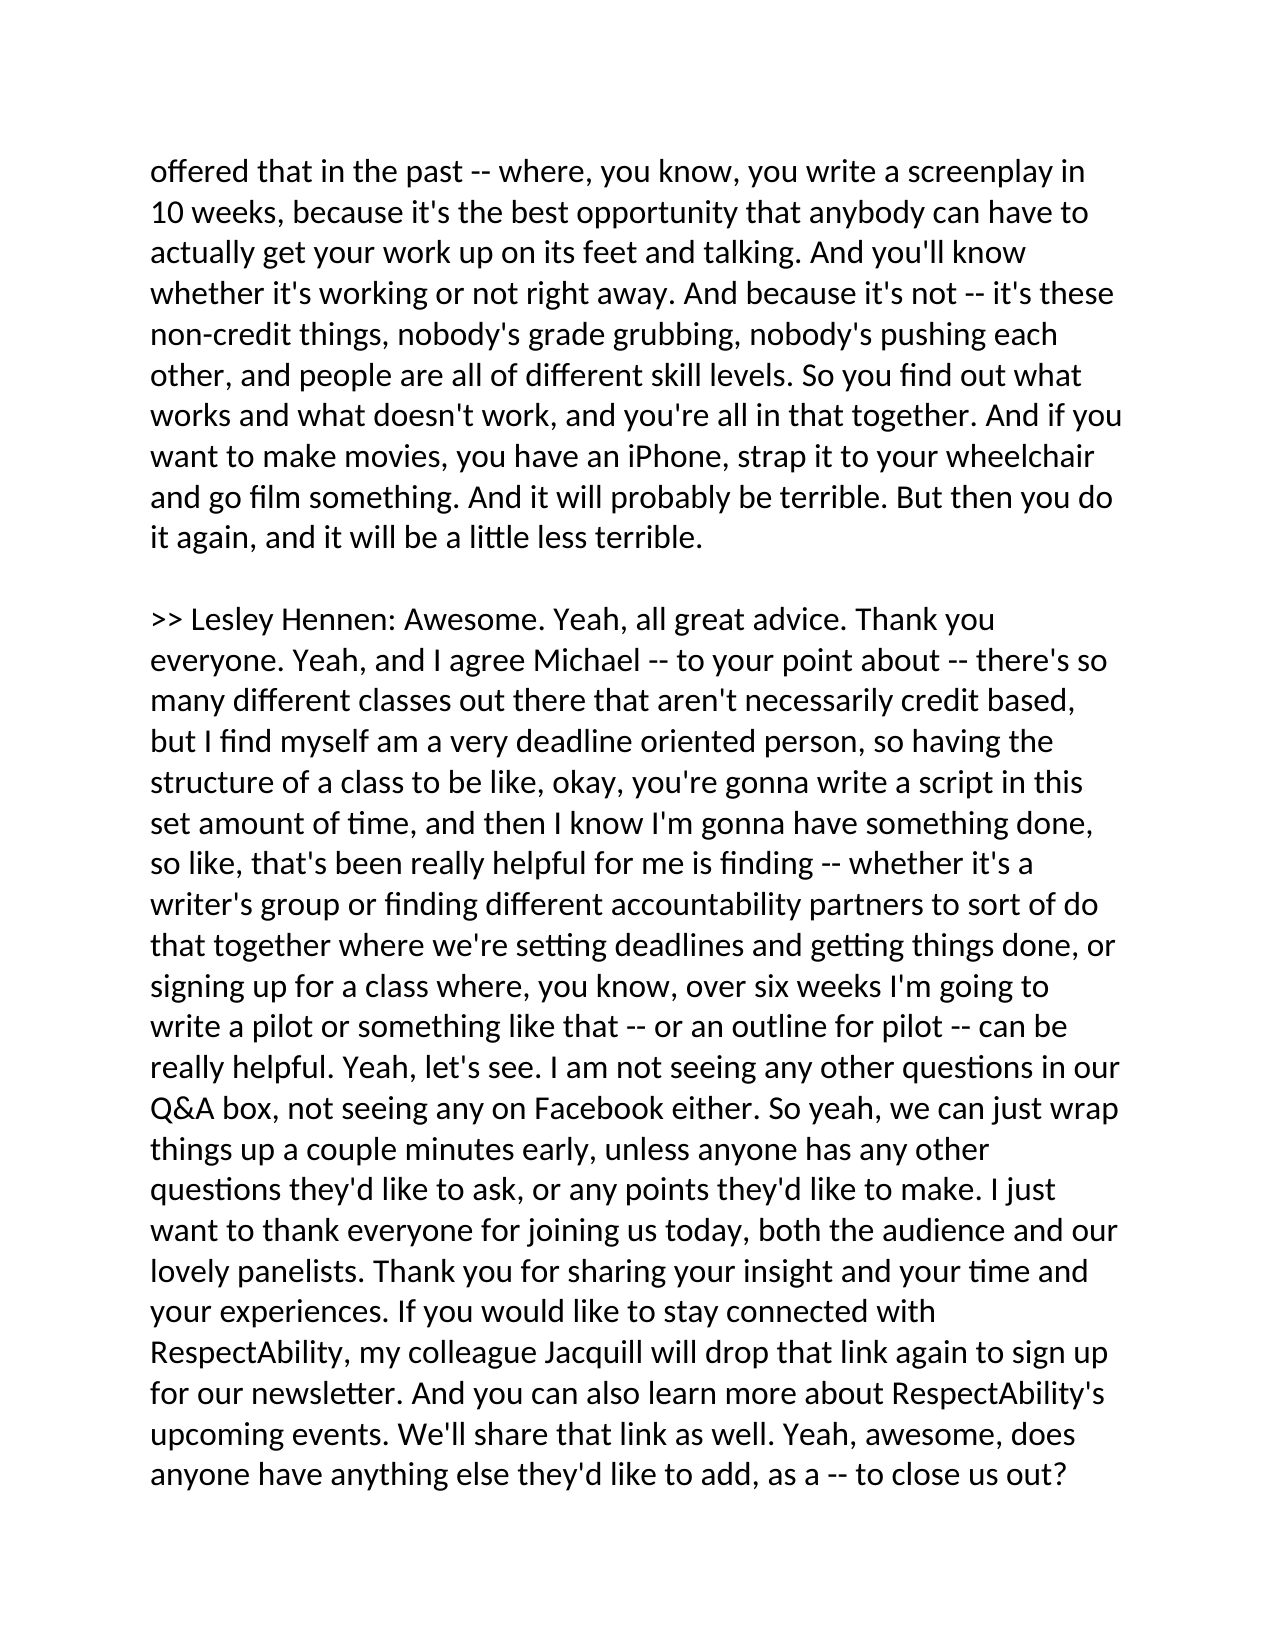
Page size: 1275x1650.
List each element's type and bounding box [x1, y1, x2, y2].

text [150, 598, 1125, 1494]
text [150, 150, 1125, 557]
